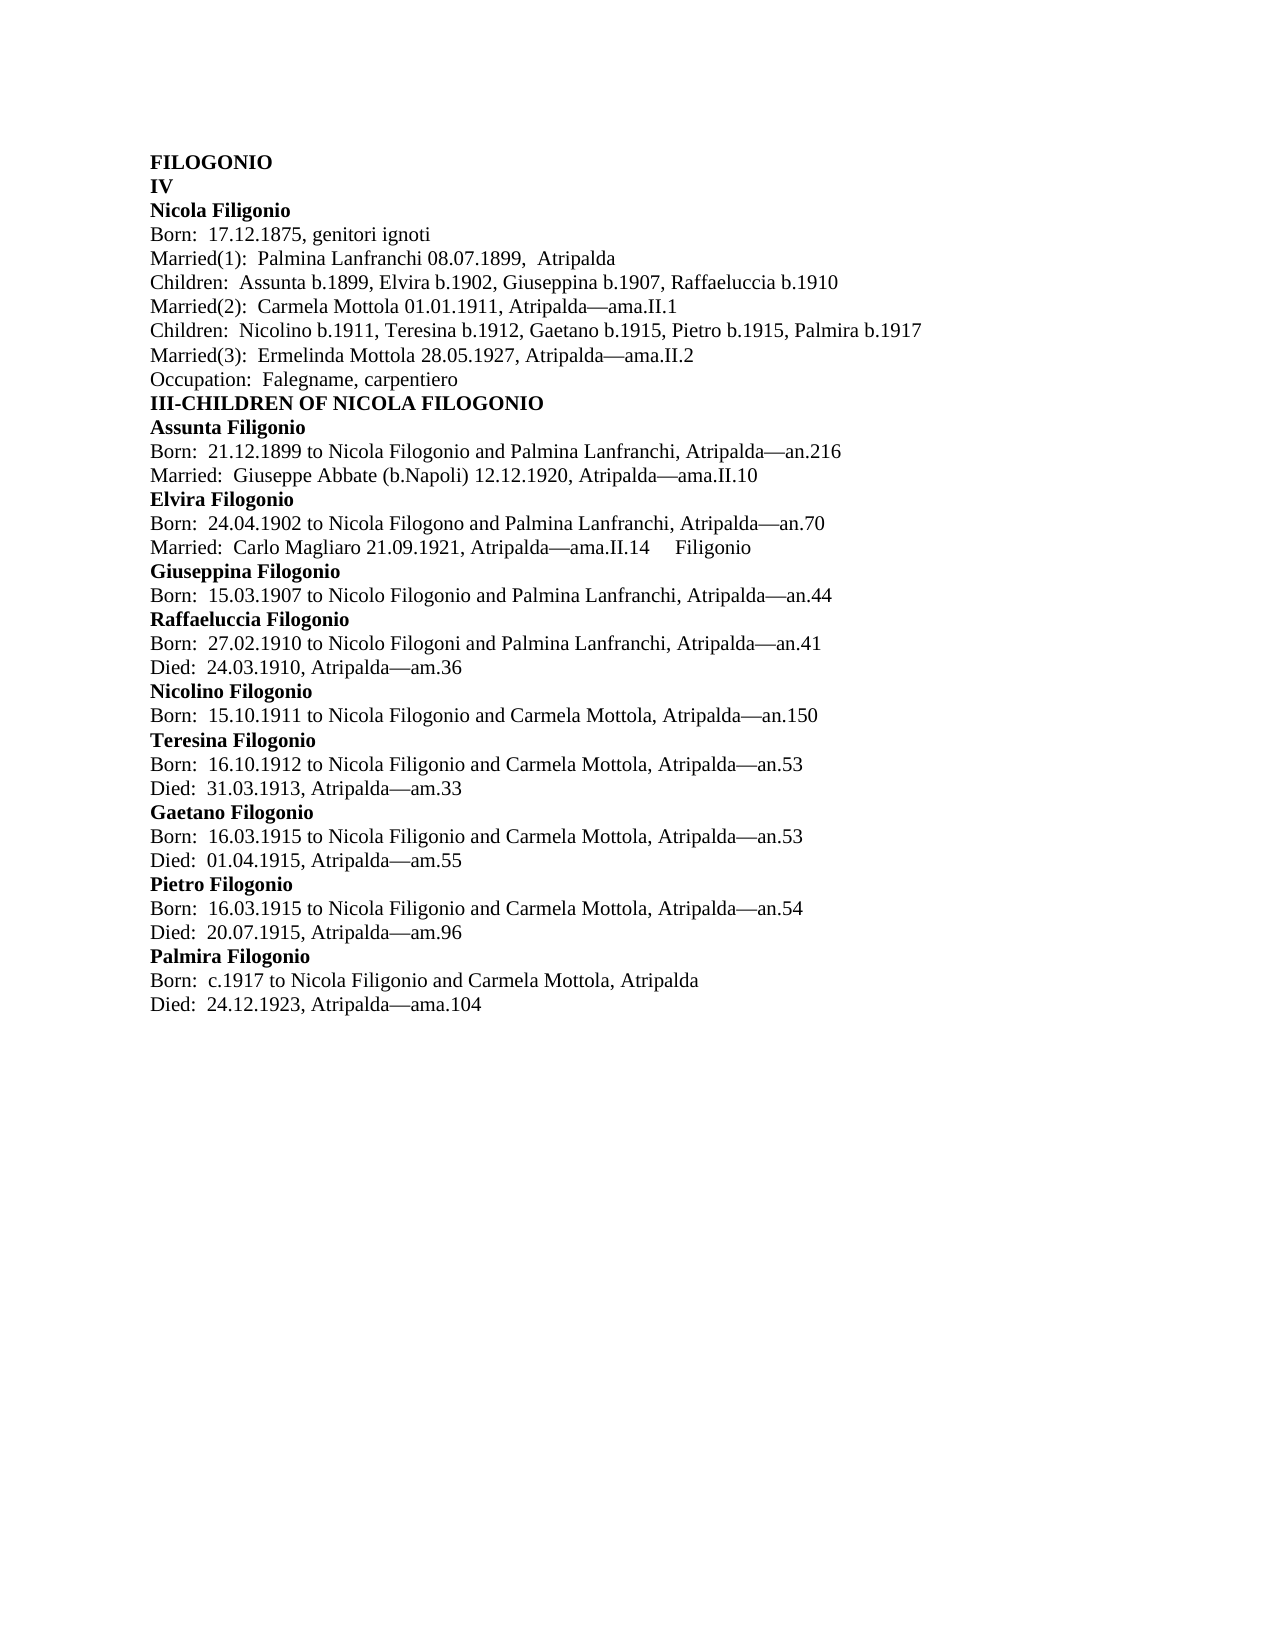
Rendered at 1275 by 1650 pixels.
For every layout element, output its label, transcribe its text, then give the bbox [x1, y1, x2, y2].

text Raffaeluccia Filogonio [150, 607, 1125, 631]
text Married: Carlo Magliaro 21.09.1921, Atripalda—ama.II.14 Filigonio [150, 535, 1125, 559]
text Elvira Filogonio [150, 487, 1125, 511]
text Married: Giuseppe Abbate (b.Napoli) 12.12.1920, Atripalda—ama.II.10 [150, 463, 1125, 487]
text III-CHILDREN OF NICOLA FILOGONIO [150, 391, 1125, 415]
text Born: 21.12.1899 to Nicola Filogonio and Palmina Lanfranchi, Atripalda—an.216 [150, 439, 1125, 463]
text Children: Nicolino b.1911, Teresina b.1912, Gaetano b.1915, Pietro b.1915, Palmira b.1917 [150, 318, 1125, 342]
text Gaetano Filogonio [150, 800, 1125, 824]
text Born: 17.12.1875, genitori ignoti [150, 222, 1125, 246]
text Born: 15.10.1911 to Nicola Filogonio and Carmela Mottola, Atripalda—an.150 [150, 703, 1125, 727]
text Married(1): Palmina Lanfranchi 08.07.1899, Atripalda [150, 246, 1125, 270]
text Born: 16.03.1915 to Nicola Filigonio and Carmela Mottola, Atripalda—an.53 [150, 824, 1125, 848]
text Died: 31.03.1913, Atripalda—am.33 [150, 776, 1125, 800]
text Pietro Filogonio [150, 872, 1125, 896]
text Died: 01.04.1915, Atripalda—am.55 [150, 848, 1125, 872]
text Died: 24.12.1923, Atripalda—ama.104 [150, 992, 1125, 1016]
text Born: 15.03.1907 to Nicolo Filogonio and Palmina Lanfranchi, Atripalda—an.44 [150, 583, 1125, 607]
text Died: 24.03.1910, Atripalda—am.36 [150, 655, 1125, 679]
text IV [150, 174, 1125, 198]
text Nicolino Filogonio [150, 679, 1125, 703]
text Children: Assunta b.1899, Elvira b.1902, Giuseppina b.1907, Raffaeluccia b.1910 [150, 270, 1125, 294]
text Palmira Filogonio [150, 944, 1125, 968]
text Born: 24.04.1902 to Nicola Filogono and Palmina Lanfranchi, Atripalda—an.70 [150, 511, 1125, 535]
text Born: 16.03.1915 to Nicola Filigonio and Carmela Mottola, Atripalda—an.54 [150, 896, 1125, 920]
text Nicola Filigonio [150, 198, 1125, 222]
text Born: 27.02.1910 to Nicolo Filogoni and Palmina Lanfranchi, Atripalda—an.41 [150, 631, 1125, 655]
text Occupation: Falegname, carpentiero [150, 367, 1125, 391]
text Assunta Filigonio [150, 415, 1125, 439]
text Born: 16.10.1912 to Nicola Filigonio and Carmela Mottola, Atripalda—an.53 [150, 752, 1125, 776]
text Married(3): Ermelinda Mottola 28.05.1927, Atripalda—ama.II.2 [150, 342, 1125, 367]
text Born: c.1917 to Nicola Filigonio and Carmela Mottola, Atripalda [150, 968, 1125, 992]
text Giuseppina Filogonio [150, 559, 1125, 583]
text Married(2): Carmela Mottola 01.01.1911, Atripalda—ama.II.1 [150, 294, 1125, 318]
text Died: 20.07.1915, Atripalda—am.96 [150, 920, 1125, 944]
text FILOGONIO [150, 150, 1125, 174]
text Teresina Filogonio [150, 727, 1125, 752]
